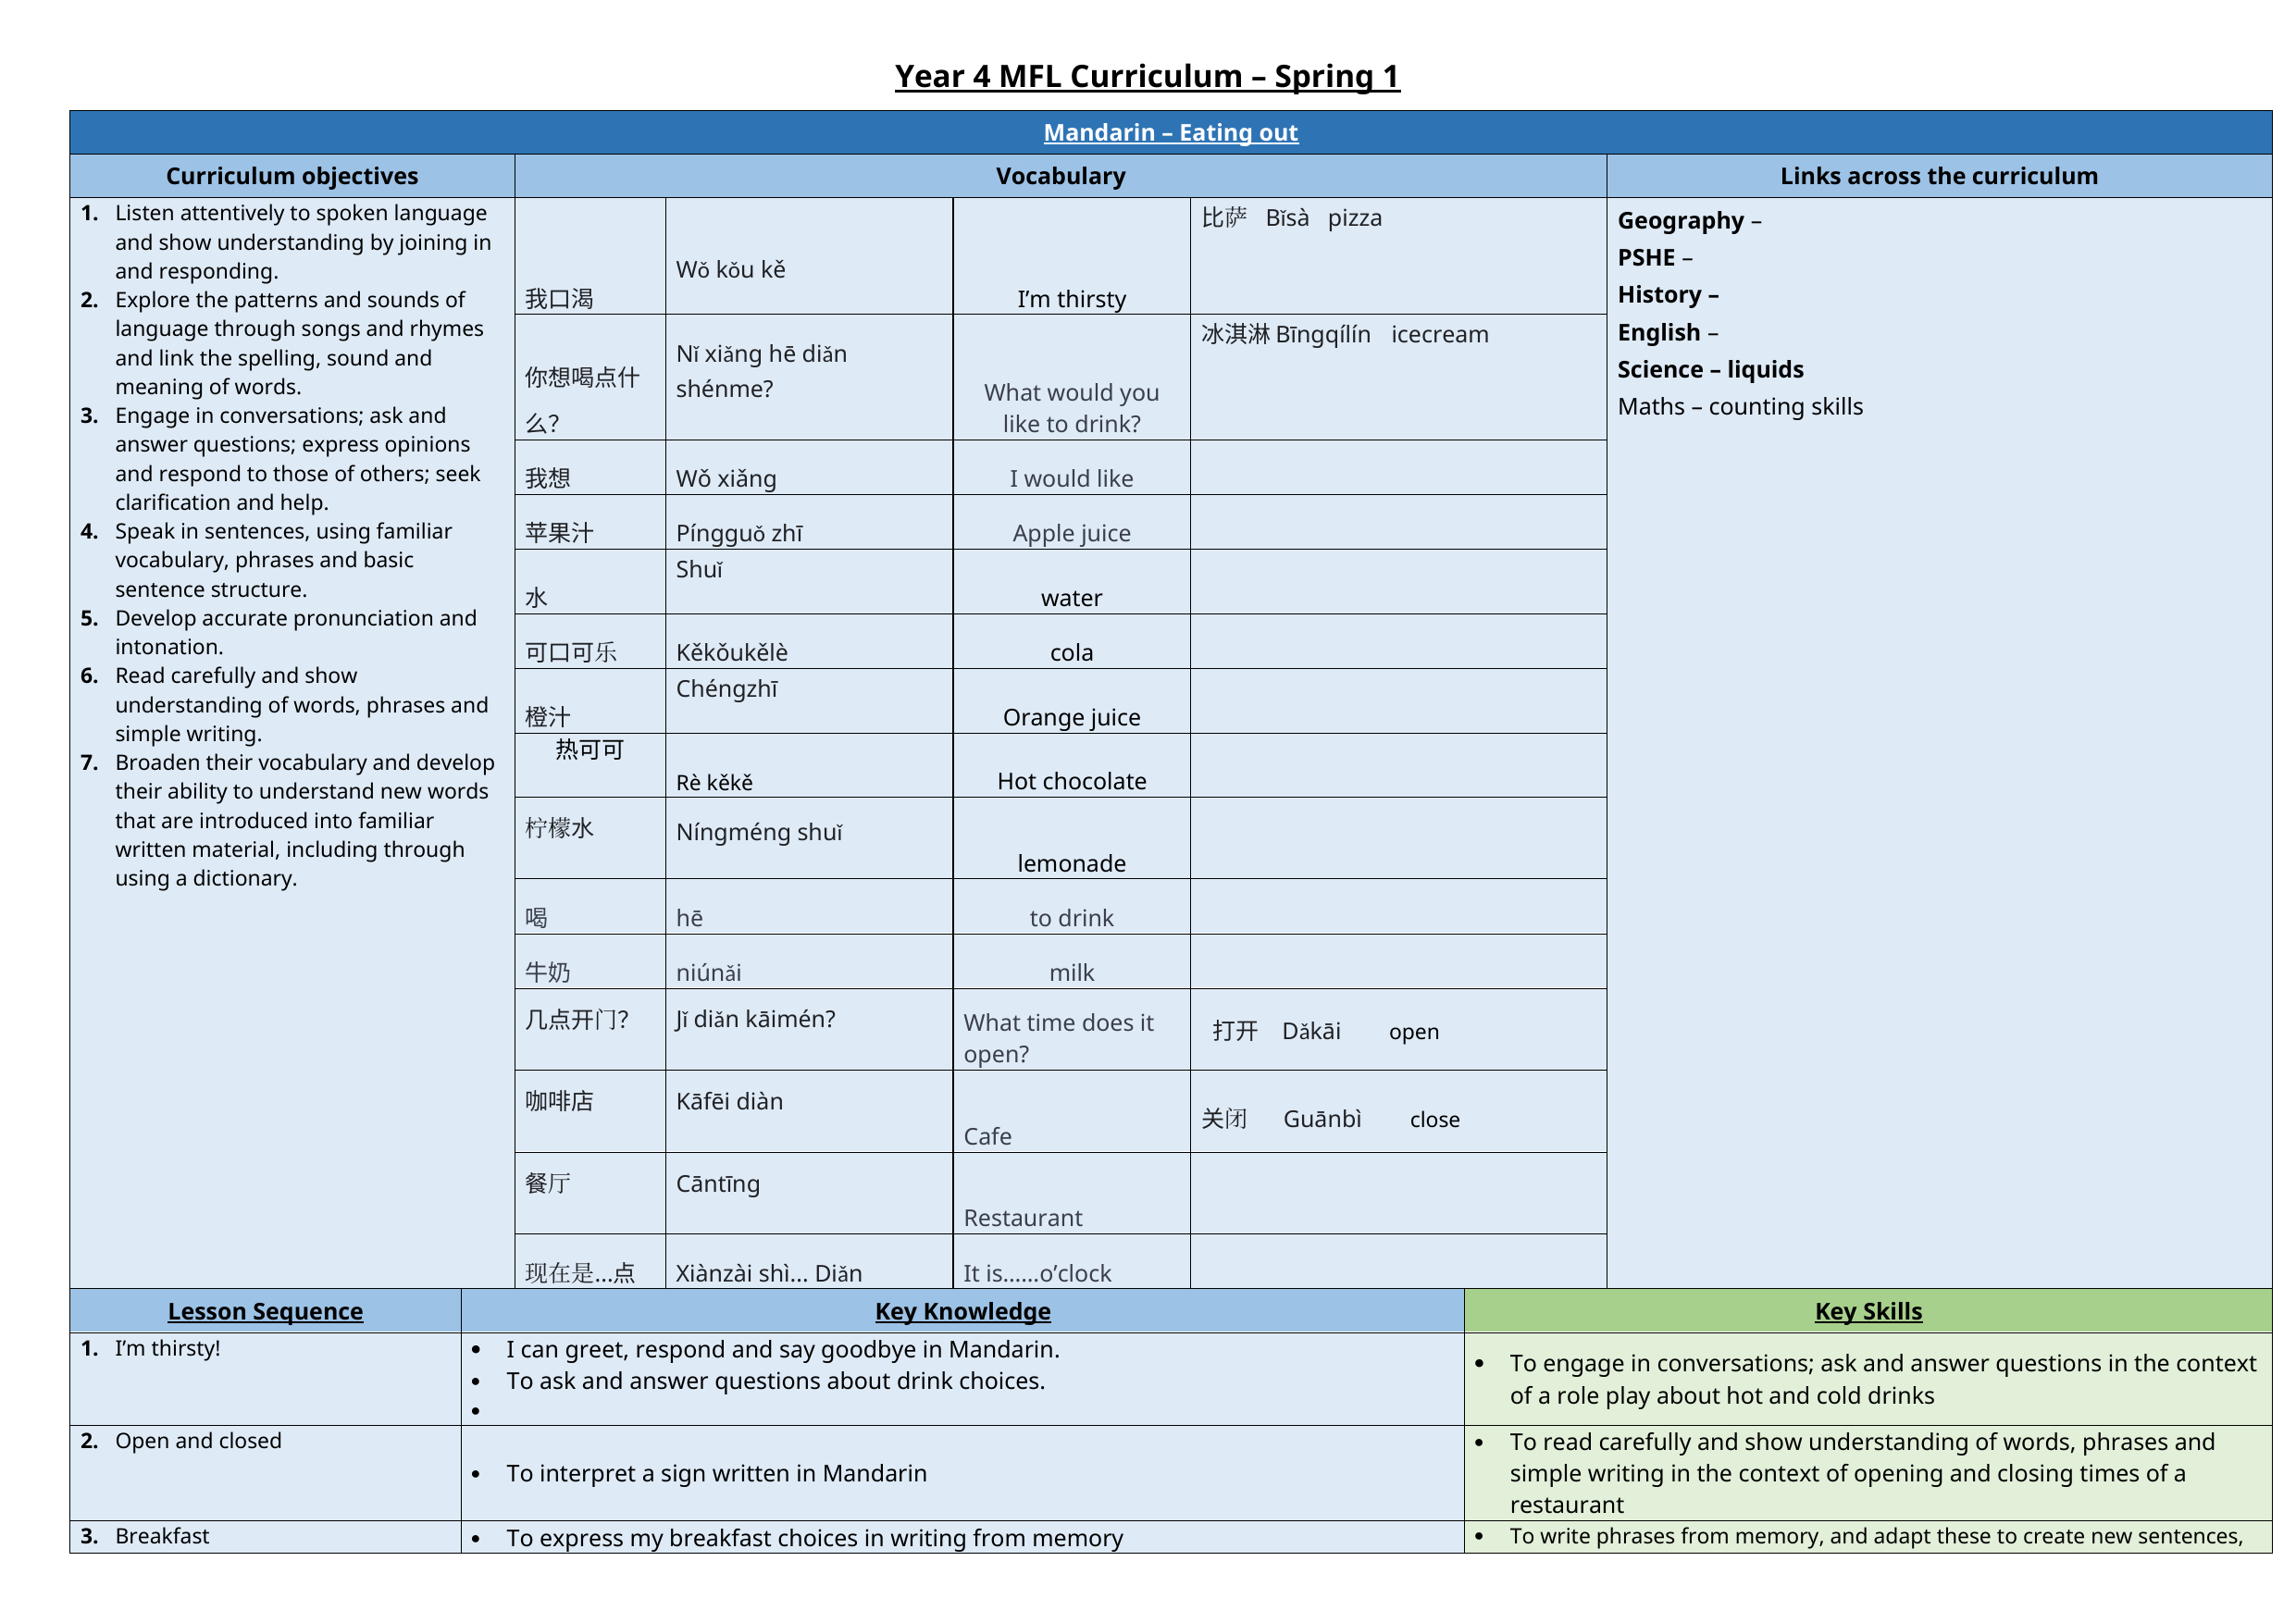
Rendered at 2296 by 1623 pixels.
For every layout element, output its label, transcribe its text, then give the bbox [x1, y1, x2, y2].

table_cell What time does it open? [954, 989, 1190, 1070]
table_cell Restaurant [954, 1153, 1190, 1233]
table_cell To engage in conversations; ask and answer questions in the context of a role play about hot and cold drinks [1465, 1333, 2272, 1425]
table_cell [462, 1521, 1464, 1553]
table_cell Shuǐ [666, 550, 952, 613]
table_cell It is……o’clock [954, 1234, 1190, 1288]
table_cell 水 [515, 550, 665, 613]
table_cell Wǒ xiǎng [666, 440, 952, 494]
table_cell water [954, 550, 1190, 613]
table_cell Nǐ xiǎng hē diǎn shénme? [666, 315, 952, 440]
table_cell niúnǎi [666, 935, 952, 987]
table_cell Hot chocolate [954, 734, 1190, 797]
table_cell 几点开门？ [515, 989, 665, 1070]
table_cell hē [666, 879, 952, 933]
table_header Mandarin – Eating out [70, 111, 2272, 154]
table_cell 打开 Dǎkāi open [1191, 989, 1607, 1070]
table_cell Cafe [954, 1071, 1190, 1151]
table_cell [1191, 550, 1607, 613]
table_cell [1191, 879, 1607, 933]
table_cell [1191, 935, 1607, 987]
table_cell To read carefully and show understanding of words, phrases and simple writing in the context of opening and closing times of a restaurant [1465, 1426, 2272, 1520]
table_cell 我想 [515, 440, 665, 494]
table_cell 苹果汁 [515, 495, 665, 549]
table_cell [1191, 734, 1607, 797]
table_cell [1191, 614, 1607, 668]
table_cell 喝 [515, 879, 665, 933]
table_cell 热可可 [515, 734, 665, 797]
table_cell Curriculum objectives [70, 155, 515, 197]
table_cell lemonade [954, 798, 1190, 878]
table_cell [1191, 798, 1607, 878]
table_cell to drink [954, 879, 1190, 933]
table_cell 柠檬水 [515, 798, 665, 878]
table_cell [1465, 1521, 2272, 1553]
table_cell Rè kěkě [666, 734, 952, 797]
table_cell cola [954, 614, 1190, 668]
table_cell I can greet, respond and say goodbye in Mandarin. To ask and answer questions about drink choices. [462, 1333, 1464, 1425]
table_cell Listen attentively to spoken language and show understanding by joining in and responding. Explore the patterns and sounds of language through songs and rhymes and link the spelling, sound and meaning of words. Engage in conversations; ask and answer questions; express opinions and respond to those of others; seek clarification and help. Speak in sentences, using familiar vocabulary, phrases and basic sentence structure. Develop accurate pronunciation and intonation. Read carefully and show understanding of words, phrases and simple writing. Broaden their vocabulary and develop their ability to understand new words that are introduced into familiar written material, including through using a dictionary. [70, 198, 515, 1288]
table_cell milk [954, 935, 1190, 987]
table_cell 咖啡店 [515, 1071, 665, 1151]
table_cell Breakfast [70, 1521, 461, 1553]
table_cell Kěkǒukělè [666, 614, 952, 668]
table_cell 牛奶 [515, 935, 665, 987]
table_cell Wǒ kǒu kě [666, 198, 952, 314]
table_cell Open and closed [70, 1426, 461, 1520]
text Year 4 MFL Curriculum – Spring 1 [69, 55, 2226, 96]
table_cell [1191, 1153, 1607, 1233]
table_cell Links across the curriculum [1607, 155, 2272, 197]
table_cell Píngguǒ zhī [666, 495, 952, 549]
table_cell Key Knowledge [462, 1289, 1464, 1332]
table_cell Níngméng shuǐ [666, 798, 952, 878]
table_cell 你想喝点什么？ [515, 315, 665, 440]
table_cell 冰淇淋Bīngqílín icecream [1191, 315, 1607, 440]
table_cell Jǐ diǎn kāimén? [666, 989, 952, 1070]
table_cell Apple juice [954, 495, 1190, 549]
table_cell Cāntīng [666, 1153, 952, 1233]
table_cell 可口可乐 [515, 614, 665, 668]
table_cell Xiànzài shì... Diǎn [666, 1234, 952, 1288]
table_cell I’m thirsty [954, 198, 1190, 314]
table_cell 餐厅 [515, 1153, 665, 1233]
table_cell Geography – PSHE – History – English – Science – liquids Maths – counting skills [1607, 198, 2272, 1288]
table_cell Vocabulary [515, 155, 1607, 197]
table_cell [1191, 1234, 1607, 1288]
table_cell Chéngzhī [666, 669, 952, 733]
table_cell 关闭 Guānbì close [1191, 1071, 1607, 1151]
table_cell Kāfēi diàn [666, 1071, 952, 1151]
table_cell [1191, 495, 1607, 549]
table_cell To interpret a sign written in Mandarin [462, 1426, 1464, 1520]
table_cell [1191, 669, 1607, 733]
table_cell 橙汁 [515, 669, 665, 733]
table_cell What would you like to drink? [954, 315, 1190, 440]
table_cell I would like [954, 440, 1190, 494]
table_cell I’m thirsty! [70, 1333, 461, 1425]
table_cell Lesson Sequence [70, 1289, 461, 1332]
table_cell 比萨 Bǐsà pizza [1191, 198, 1607, 314]
table_cell Orange juice [954, 669, 1190, 733]
table_cell Key Skills [1465, 1289, 2272, 1332]
table_cell 现在是...点 [515, 1234, 665, 1288]
table_cell [1191, 440, 1607, 494]
table_cell 我口渴 [515, 198, 665, 314]
